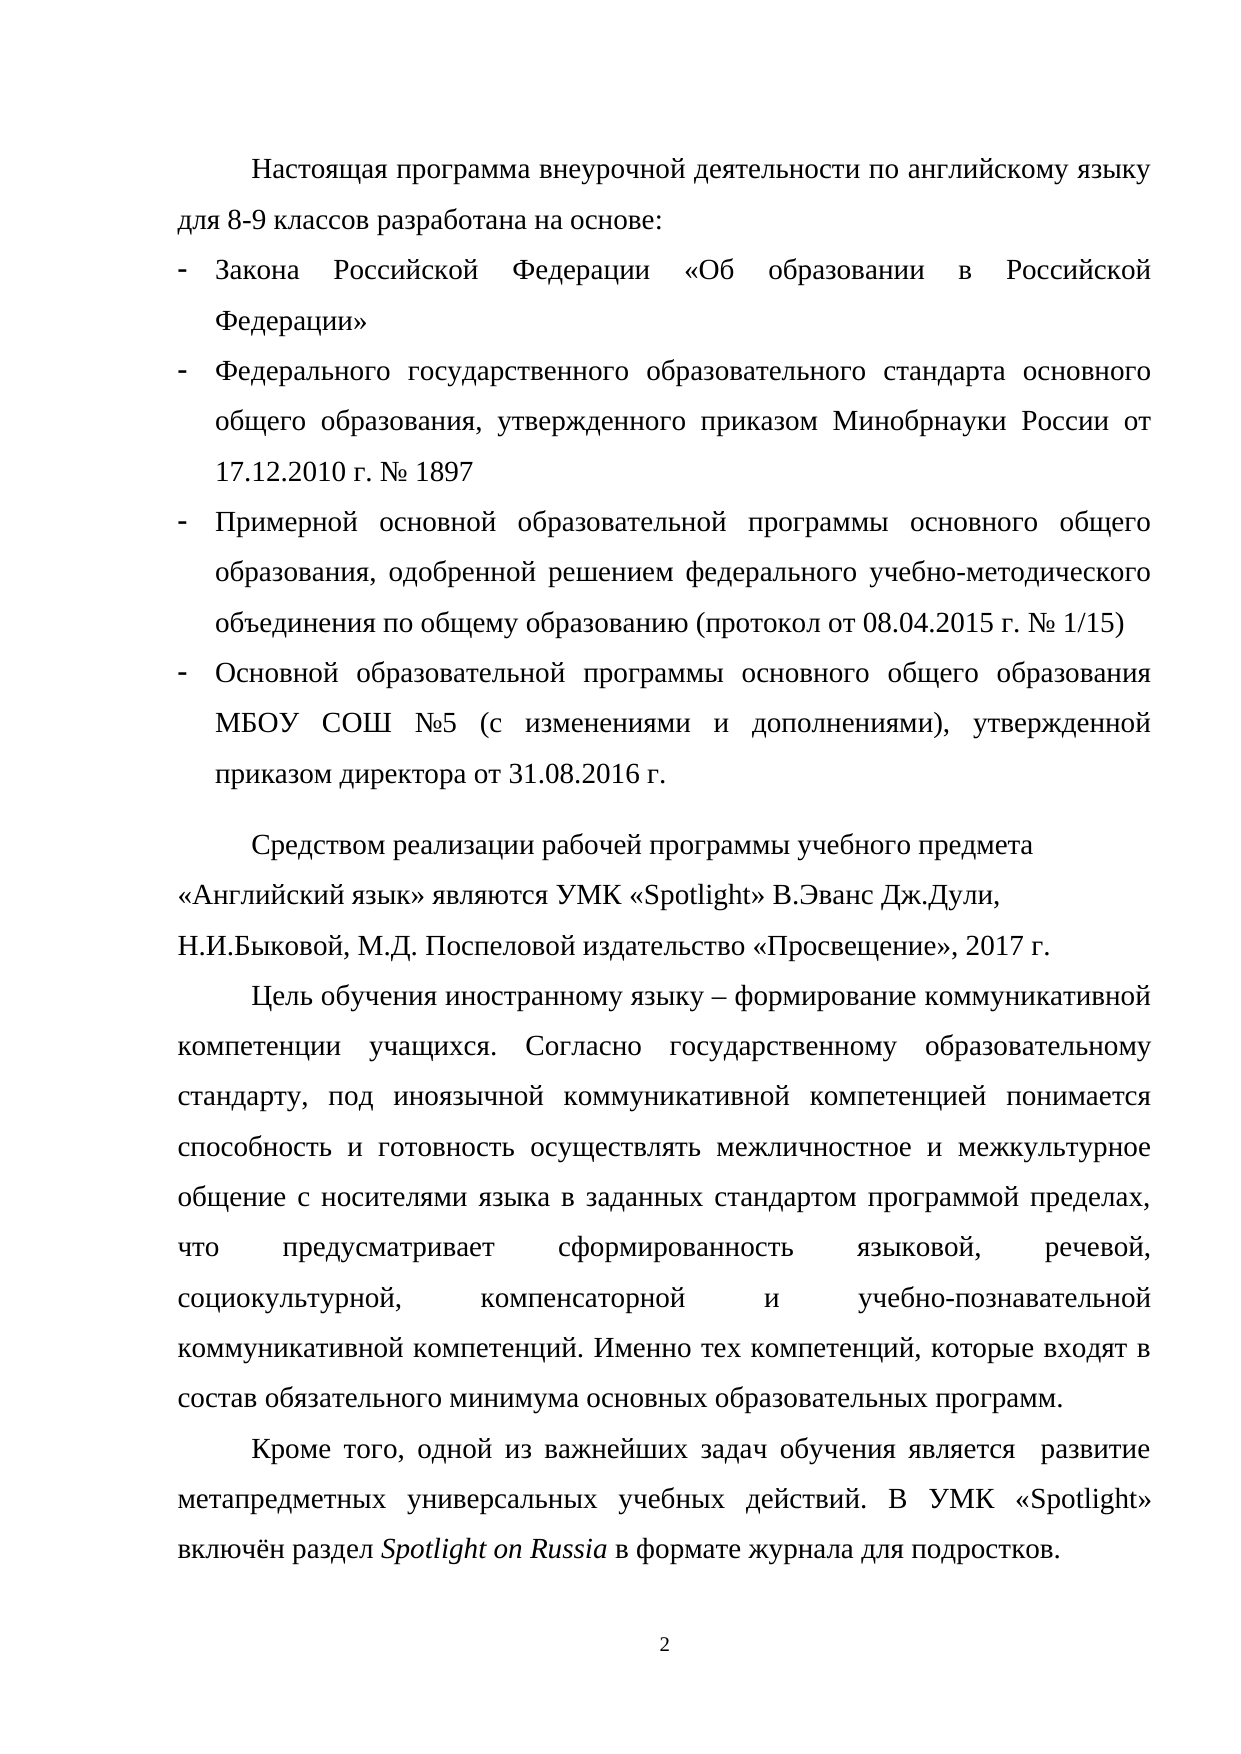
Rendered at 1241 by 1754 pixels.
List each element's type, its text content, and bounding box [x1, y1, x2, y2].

text Кроме того, одной из важнейших задач обучения является развитие метапредметных универсальных учебных действий. В УМК «Spotlight» включён раздел Spotlight on Russia в формате журнала для подростков. [177, 1431, 1152, 1565]
text Средством реализации рабочей программы учебного предмета «Английский язык» являются УМК «Spotlight» В.Эванс Дж.Дули, Н.И.Быковой, М.Д. Поспеловой издательство «Просвещение», 2017 г. [177, 827, 1152, 961]
list Примерной основной образовательной программы основного общего образования, одобренной решением федерального учебно-методического объединения по общему образованию (протокол от 08.04.2015 г. № 1/15) [177, 504, 1152, 638]
list Закона Российской Федерации «Об образовании в Российской Федерации» [177, 252, 1152, 336]
text Цель обучения иностранному языку – формирование коммуникативной компетенции учащихся. Согласно государственному образовательному стандарту, под иноязычной коммуникативной компетенцией понимается способность и готовность осуществлять межличностное и межкультурное общение с носителями языка в заданных стандартом программой пределах, что предусматривает сформированность языковой, речевой, социокультурной, компенсаторной и учебно-познавательной коммуникативной компетенций. Именно тех компетенций, которые входят в состав обязательного минимума основных образовательных программ. [177, 978, 1152, 1414]
list Основной образовательной программы основного общего образования МБОУ СОШ №5 (с изменениями и дополнениями), утвержденной приказом директора от 31.08.2016 г. [177, 655, 1152, 789]
text Настоящая программа внеурочной деятельности по английскому языку для 8-9 классов разработана на основе: [177, 152, 1152, 236]
list Федерального государственного образовательного стандарта основного общего образования, утвержденного приказом Минобрнауки России от 17.12.2010 г. № 1897 [177, 353, 1152, 487]
